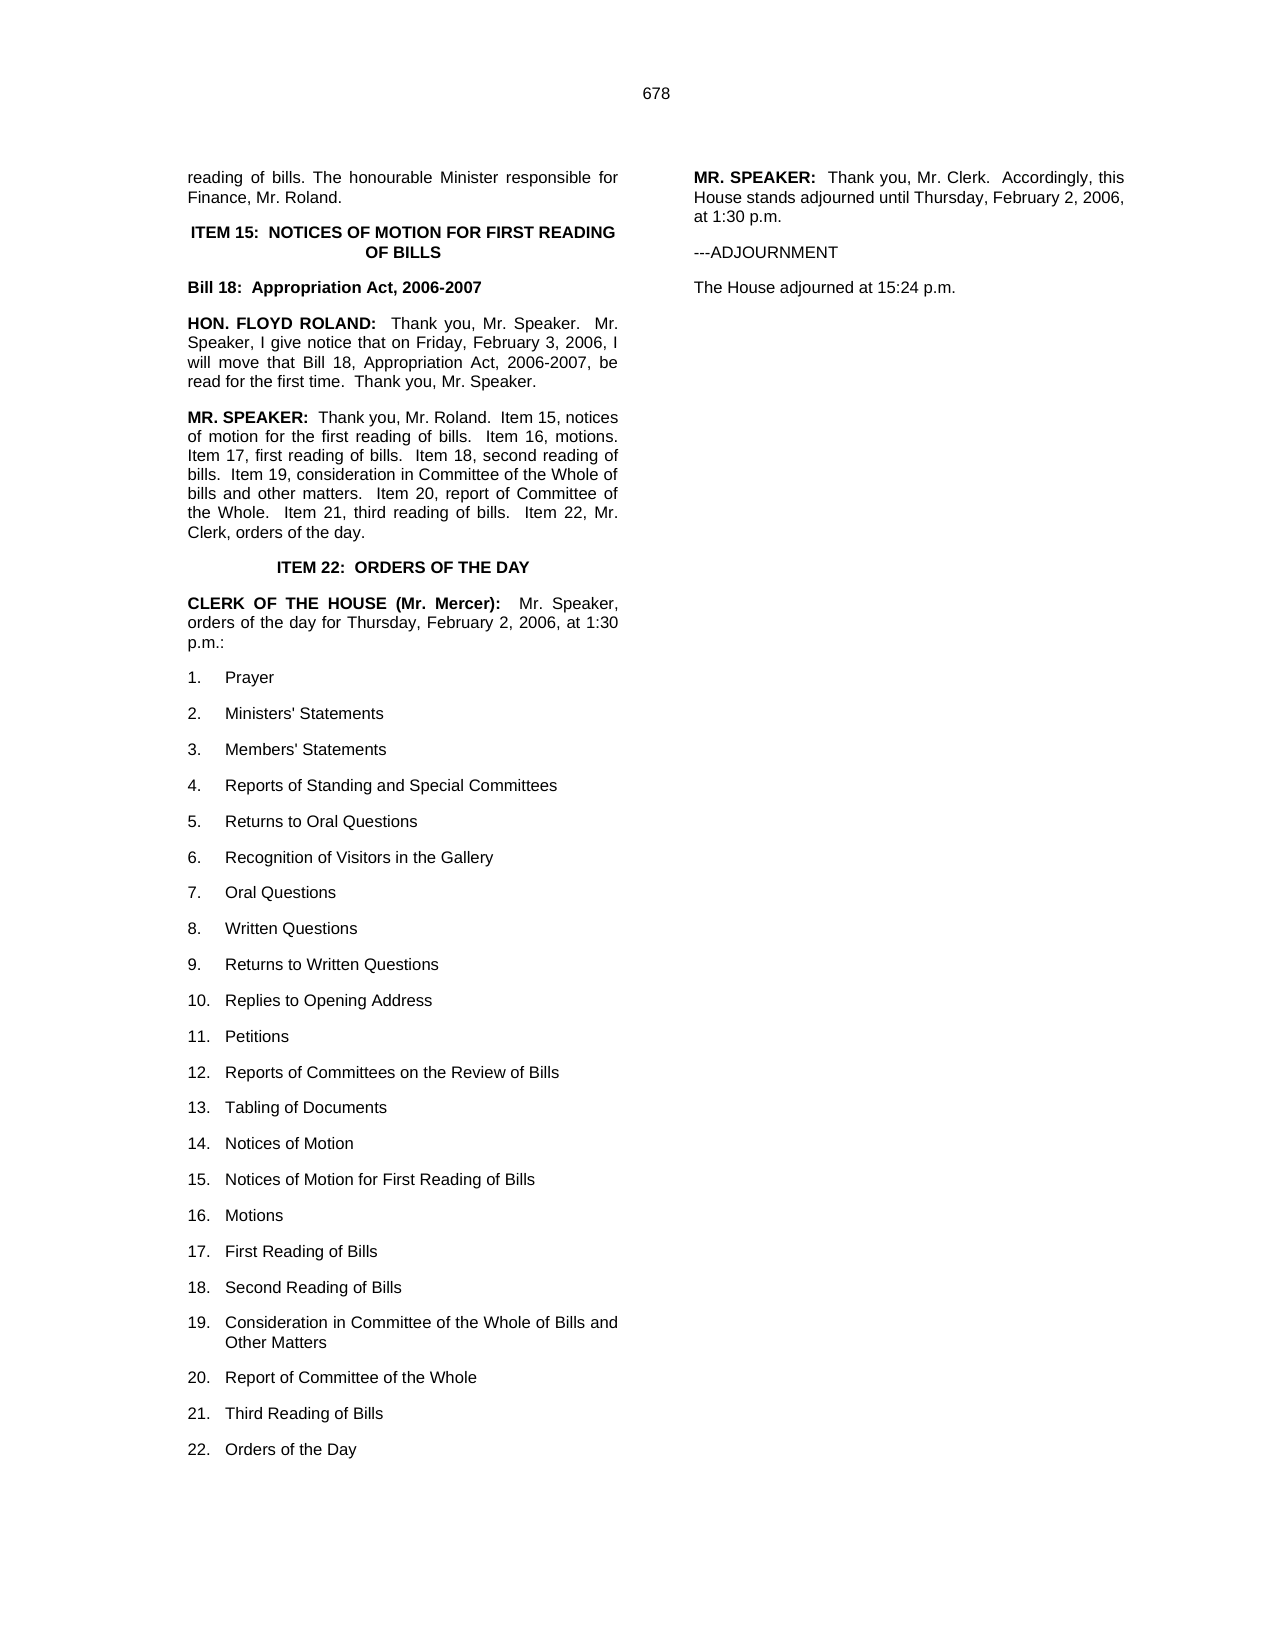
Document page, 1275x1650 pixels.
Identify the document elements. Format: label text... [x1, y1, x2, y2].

list Returns to Oral Questions [187, 812, 619, 831]
subtitle ITEM 22: ORDERS OF THE DAY [187, 558, 619, 577]
list Reports of Standing and Special Committees [187, 776, 619, 795]
text The House adjourned at 15:24 p.m. [694, 278, 1125, 297]
subtitle ITEM 15: NOTICES OF MOTION FOR FIRST OF BILLS [187, 223, 619, 262]
list Second of Bills [187, 1277, 619, 1297]
text HON. FLOYD ROLAND: Thank you, Mr. Speaker. Mr. Speaker, I give notice that on Friday, February 3, 2006, I will move that Bill 18, Appropriation Act, 2006-2007, be read for the first time. Thank you, Mr. Speaker. [187, 314, 619, 391]
list Ministers' Statements [187, 704, 619, 723]
list Recognition of Visitors in the Gallery [187, 847, 619, 867]
list Reports of Committees on the Review of Bills [187, 1062, 619, 1082]
list Motions [187, 1206, 619, 1225]
list Returns to Written Questions [187, 955, 619, 974]
list Orders of the Day [187, 1440, 619, 1459]
subtitle Bill 18: Appropriation Act, 2006-2007 [187, 278, 619, 297]
text ---ADJOURNMENT [694, 242, 1125, 262]
list First of Bills [187, 1242, 619, 1261]
list Third of Bills [187, 1404, 619, 1423]
list Consideration in Committee of the Whole of Bills and Other Matters [187, 1313, 619, 1352]
list Prayer [187, 668, 619, 687]
list Oral Questions [187, 883, 619, 902]
text CLERK OF THE HOUSE (Mr. Mercer): Mr. Speaker, orders of the day for Thursday, February 2, 2006, at 1:30 p.m.: [187, 594, 619, 652]
list Notices of Motion [187, 1134, 619, 1153]
list Replies to Opening Address [187, 991, 619, 1010]
list Members' Statements [187, 740, 619, 759]
list Notices of Motion for First of Bills [187, 1170, 619, 1189]
text MR. SPEAKER: Thank you, Mr. Roland. Item 15, notices of motion for the first reading of bills. Item 16, motions. Item 17, first reading of bills. Item 18, second reading of bills. Item 19, consideration in Committee of the Whole of bills and other matters. Item 20, report of Committee of the Whole. Item 21, third reading of bills. Item 22, Mr. Clerk, orders of the day. [187, 407, 619, 542]
list Report of Committee of the Whole [187, 1368, 619, 1387]
list Tabling of Documents [187, 1098, 619, 1117]
text MR. SPEAKER: Thank you, Mr. Clerk. Accordingly, this House stands adjourned until Thursday, February 2, 2006, at 1:30 p.m. [694, 168, 1125, 226]
list Written Questions [187, 919, 619, 938]
list Petitions [187, 1027, 619, 1046]
